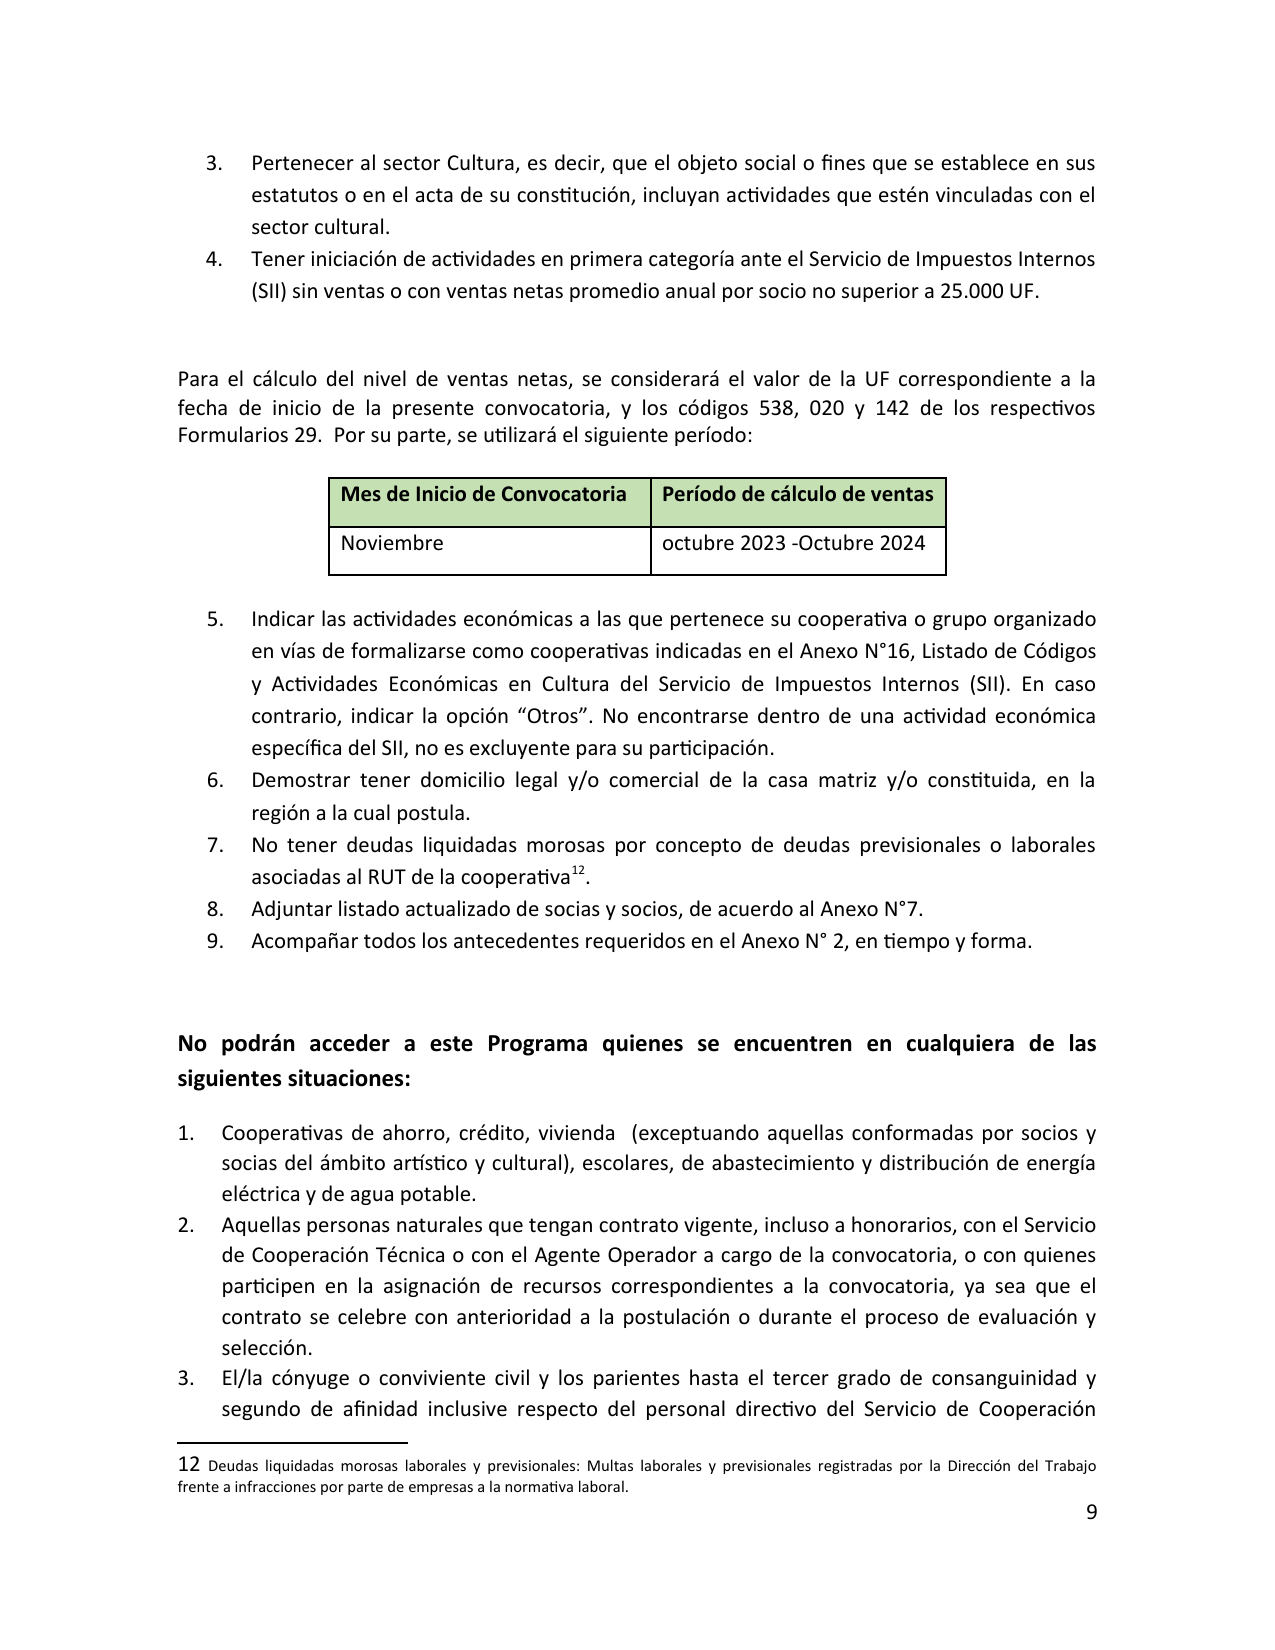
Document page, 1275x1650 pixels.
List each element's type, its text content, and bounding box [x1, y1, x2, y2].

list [177, 1363, 1098, 1422]
list Indicar las actividades económicas a las que pertenece su cooperativa o grupo organizado en vías de formalizarse como cooperativas indicadas en el Anexo N°16, Listado de Códigos y Actividades Económicas en Cultura del Servicio de Impuestos Internos (SII). En caso contrario, indicar la opción “Otros”. No encontrarse dentro de una actividad económica específica del SII, no es excluyente para su participación. [207, 604, 1098, 761]
list Adjuntar listado actualizado de socias y socios, de acuerdo al Anexo N°7. [207, 894, 1098, 922]
list No tener deudas liquidadas morosas por concepto de deudas previsionales o laborales asociadas al RUT de la cooperativa. [207, 830, 1098, 890]
text No podrán acceder a este Programa quienes se encuentren en cualquiera de las siguientes situaciones: [177, 1027, 1098, 1092]
table_header Mes de Inicio de Convocatoria [330, 479, 650, 526]
list Pertenecer al sector Cultura, es decir, que el objeto social o fines que se establece en sus estatutos o en el acta de su constitución, incluyan actividades que estén vinculadas con el sector cultural. [206, 148, 1098, 240]
table_header Período de cálculo de ventas [652, 479, 945, 526]
list Demostrar tener domicilio legal y/o comercial de la casa matriz y/o constituida, en la región a la cual postula. [207, 765, 1098, 826]
list Tener iniciación de actividades en primera categoría ante el Servicio de Impuestos Internos (SII) sin ventas o con ventas netas promedio anual por socio no superior a 25.000 UF. [206, 244, 1098, 304]
list Acompañar todos los antecedentes requeridos en el Anexo N° 2, en tiempo y forma. [207, 926, 1098, 954]
table_cell octubre 2023 -Octubre 2024 [652, 528, 945, 574]
text Para el cálculo del nivel de ventas netas, se considerará el valor de la UF correspondiente a la fecha de inicio de la presente convocatoria, y los códigos 538, 020 y 142 de los respectivos Formularios 29. Por su parte, se utilizará el siguiente período: [177, 364, 1098, 449]
table_cell Noviembre [330, 528, 650, 574]
list Cooperativas de ahorro, crédito, vivienda (exceptuando aquellas conformadas por socios y socias del ámbito artístico y cultural), escolares, de abastecimiento y distribución de energía eléctrica y de agua potable. [177, 1118, 1098, 1207]
list Aquellas personas naturales que tengan contrato vigente, incluso a honorarios, con el Servicio de Cooperación Técnica o con el Agente Operador a cargo de la convocatoria, o con quienes participen en la asignación de recursos correspondientes a la convocatoria, ya sea que el contrato se celebre con anterioridad a la postulación o durante el proceso de evaluación y selección. [177, 1210, 1098, 1361]
